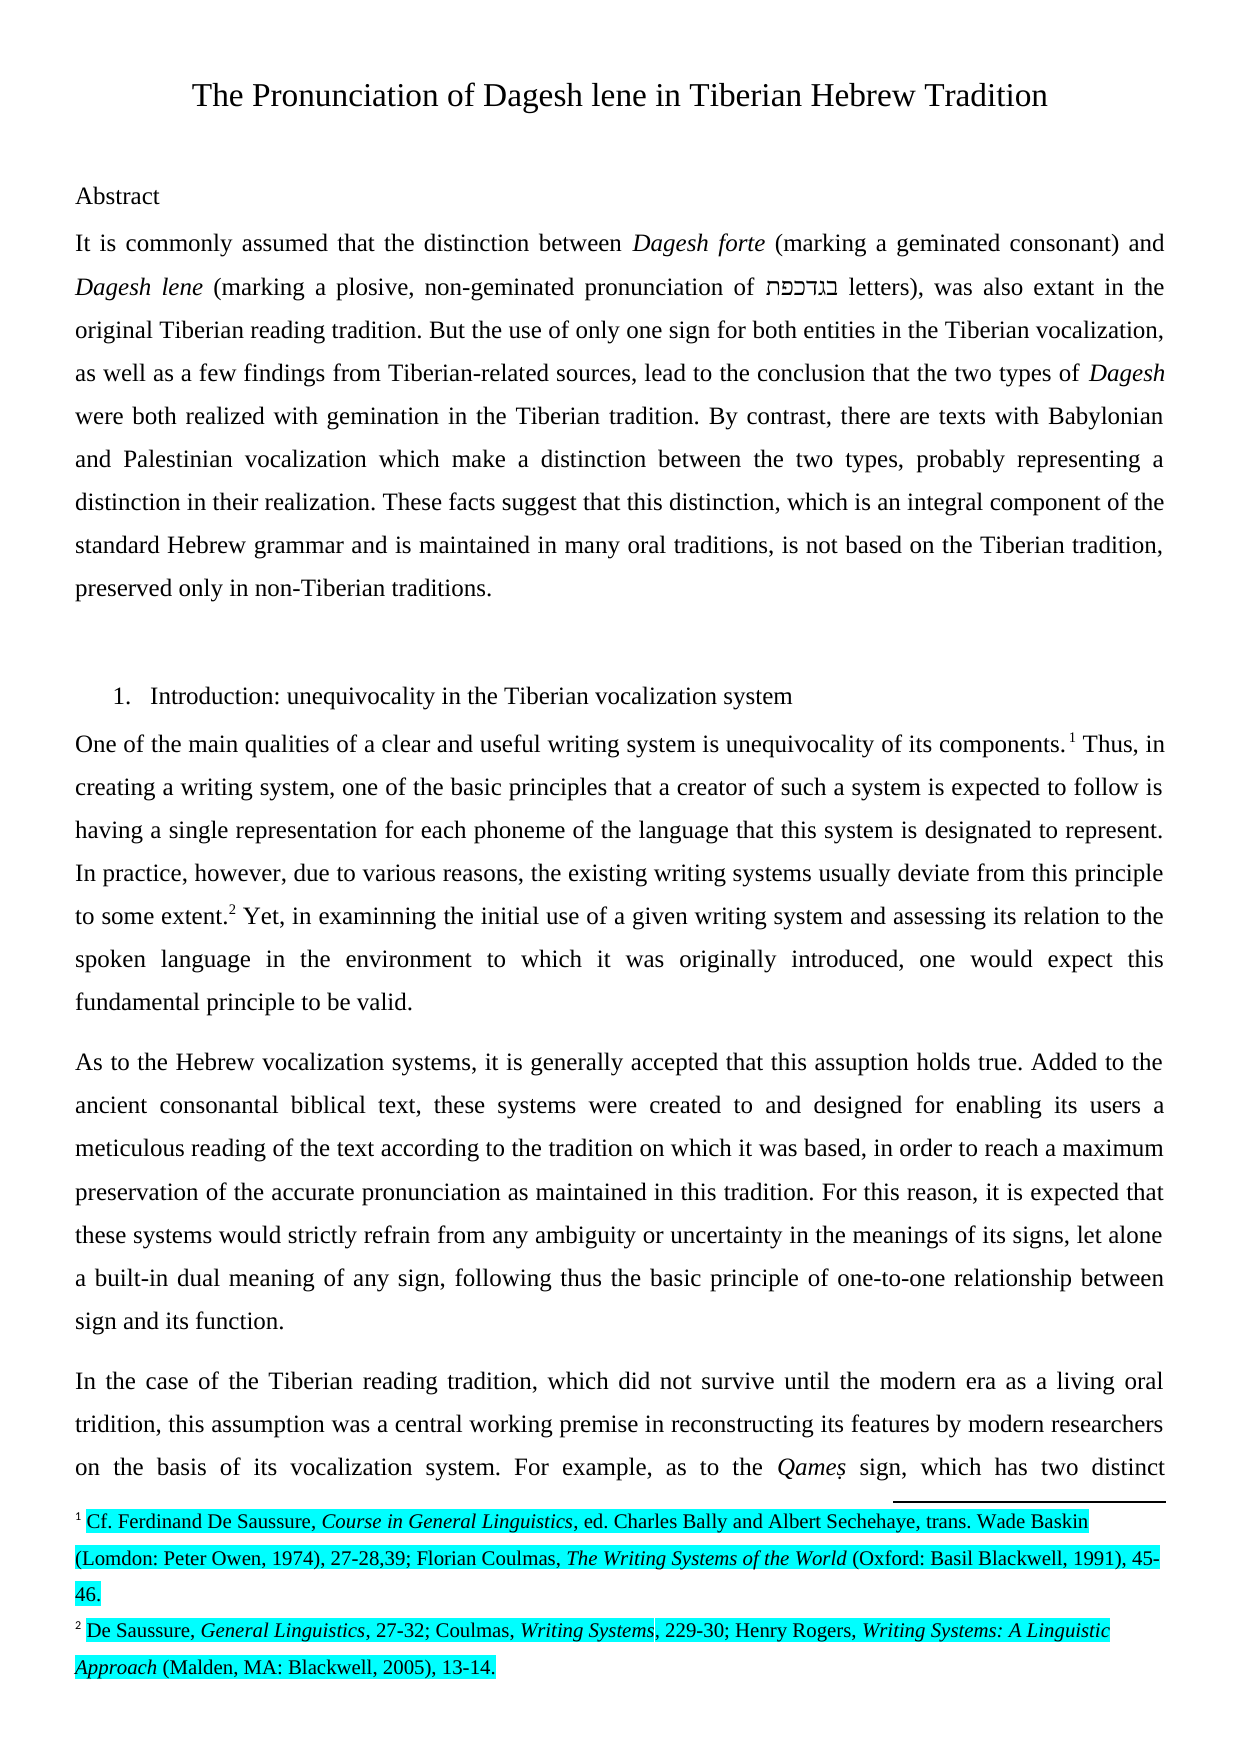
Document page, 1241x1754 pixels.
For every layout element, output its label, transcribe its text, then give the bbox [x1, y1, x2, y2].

text As to the Hebrew vocalization systems, it is generally accepted that this assuption holds true. Added to the ancient consonantal biblical text, these systems were created to and designed for enabling its users a meticulous reading of the text according to the tradition on which it was based, in order to reach a maximum preservation of the accurate pronunciation as maintained in this tradition. For this reason, it is expected that these systems would strictly refrain from any ambiguity or uncertainty in the meanings of its signs, let alone a built-in dual meaning of any sign, following thus the basic principle of one-to-one relationship between sign and its function. [75, 1047, 1165, 1335]
text One of the main qualities of a clear and useful writing system is unequivocality of its components. Thus, in creating a writing system, one of the basic principles that a creator of such a system is expected to follow is having a single representation for each phoneme of the language that this system is designated to represent. In practice, however, due to various reasons, the existing writing systems usually deviate from this principle to some extent. Yet, in examinning the initial use of a given writing system and assessing its relation to the spoken language in the environment to which it was originally introduced, one would expect this fundamental principle to be valid. [75, 729, 1165, 1016]
text The Pronunciation of Dagesh lene in Tiberian Hebrew Tradition [75, 75, 1165, 113]
text It is commonly assumed that the distinction between Dagesh forte (marking a geminated consonant) and Dagesh lene (marking a plosive, non-geminated pronunciation of בגדכפת letters), was also extant in the original Tiberian reading tradition. But the use of only one sign for both entities in the Tiberian vocalization, as well as a few findings from Tiberian-related sources, lead to the conclusion that the two types of Dagesh were both realized with gemination in the Tiberian tradition. By contrast, there are texts with Babylonian and Palestinian vocalization which make a distinction between the two types, probably representing a distinction in their realization. These facts suggest that this distinction, which is an integral component of the standard Hebrew grammar and is maintained in many oral traditions, is not based on the Tiberian tradition, preserved only in non-Tiberian traditions. [75, 228, 1165, 602]
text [75, 1366, 1165, 1481]
list Introduction: unequivocality in the Tiberian vocalization system [112, 681, 1165, 710]
text Abstract [75, 181, 1165, 209]
